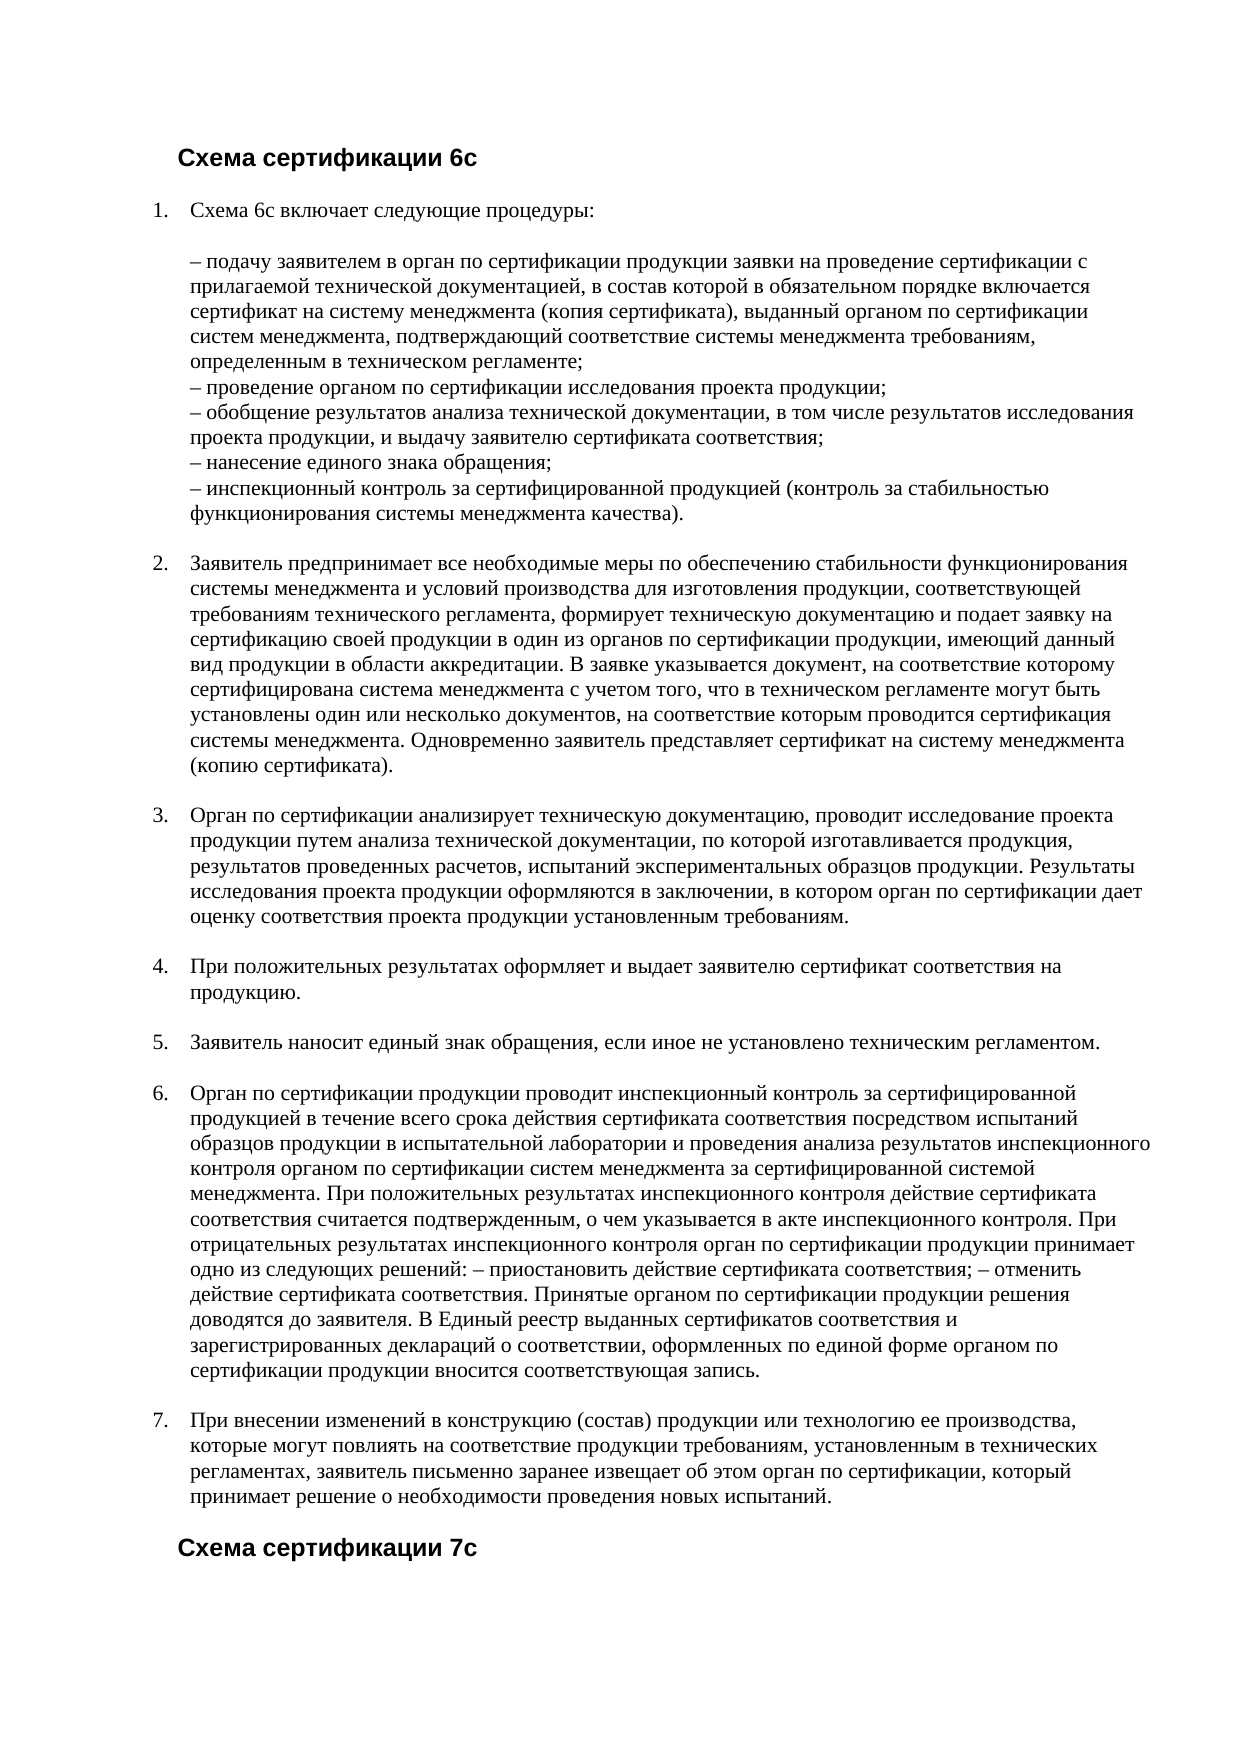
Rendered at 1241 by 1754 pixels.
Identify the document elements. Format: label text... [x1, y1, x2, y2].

list Заявитель наносит единый знак обращения, если иное не установлено техническим регламентом. [152, 1029, 1152, 1079]
text Схема сертификации 6с [177, 118, 1152, 172]
list При положительных результатах оформляет и выдает заявителю сертификат соответствия на продукцию. [152, 953, 1152, 1029]
list Орган по сертификации продукции проводит инспекционный контроль за сертифицированной продукцией в течение всего срока действия сертификата соответствия посредством испытаний образцов продукции в испытательной лаборатории и проведения анализа результатов инспекционного контроля органом по сертификации систем менеджмента за сертифицированной системой менеджмента. При положительных результатах инспекционного контроля действие сертификата соответствия считается подтвержденным, о чем указывается в акте инспекционного контроля. При отрицательных результатах инспекционного контроля орган по сертификации продукции принимает одно из следующих решений: – приостановить действие сертификата соответствия; – отменить действие сертификата соответствия. Принятые органом по сертификации продукции решения доводятся до заявителя. В Единый реестр выданных сертификатов соответствия и зарегистрированных деклараций о соответствии, оформленных по единой форме органом по сертификации продукции вносится соответствующая запись. [152, 1079, 1152, 1407]
list Схема 6с включает следующие процедуры: – подачу заявителем в орган по сертификации продукции заявки на проведение сертификации с прилагаемой технической документацией, в состав которой в обязательном порядке включается сертификат на систему менеджмента (копия сертификата), выданный органом по сертификации систем менеджмента, подтверждающий соответствие системы менеджмента требованиям, определенным в техническом регламенте; – проведение органом по сертификации исследования проекта продукции; – обобщение результатов анализа технической документации, в том числе результатов исследования проекта продукции, и выдачу заявителю сертификата соответствия; – нанесение единого знака обращения; – инспекционный контроль за сертифицированной продукцией (контроль за стабильностью функционирования системы менеджмента качества). [152, 197, 1152, 550]
list Орган по сертификации анализирует техническую документацию, проводит исследование проекта продукции путем анализа технической документации, по которой изготавливается продукция, результатов проведенных расчетов, испытаний экспериментальных образцов продукции. Результаты исследования проекта продукции оформляются в заключении, в котором орган по сертификации дает оценку соответствия проекта продукции установленным требованиям. [152, 802, 1152, 953]
list Заявитель предпринимает все необходимые меры по обеспечению стабильности функционирования системы менеджмента и условий производства для изготовления продукции, соответствующей требованиям технического регламента, формирует техническую документацию и подает заявку на сертификацию своей продукции в один из органов по сертификации продукции, имеющий данный вид продукции в области аккредитации. В заявке указывается документ, на соответствие которому сертифицирована система менеджмента с учетом того, что в техническом регламенте могут быть установлены один или несколько документов, на соответствие которым проводится сертификация системы менеджмента. Одновременно заявитель представляет сертификат на систему менеджмента (копию сертификата). [152, 550, 1152, 802]
text Схема сертификации 7с [177, 1508, 1152, 1562]
list При внесении изменений в конструкцию (состав) продукции или технологию ее производства, которые могут повлиять на соответствие продукции требованиям, установленным в технических регламентах, заявитель письменно заранее извещает об этом орган по сертификации, который принимает решение о необходимости проведения новых испытаний. [152, 1407, 1152, 1508]
